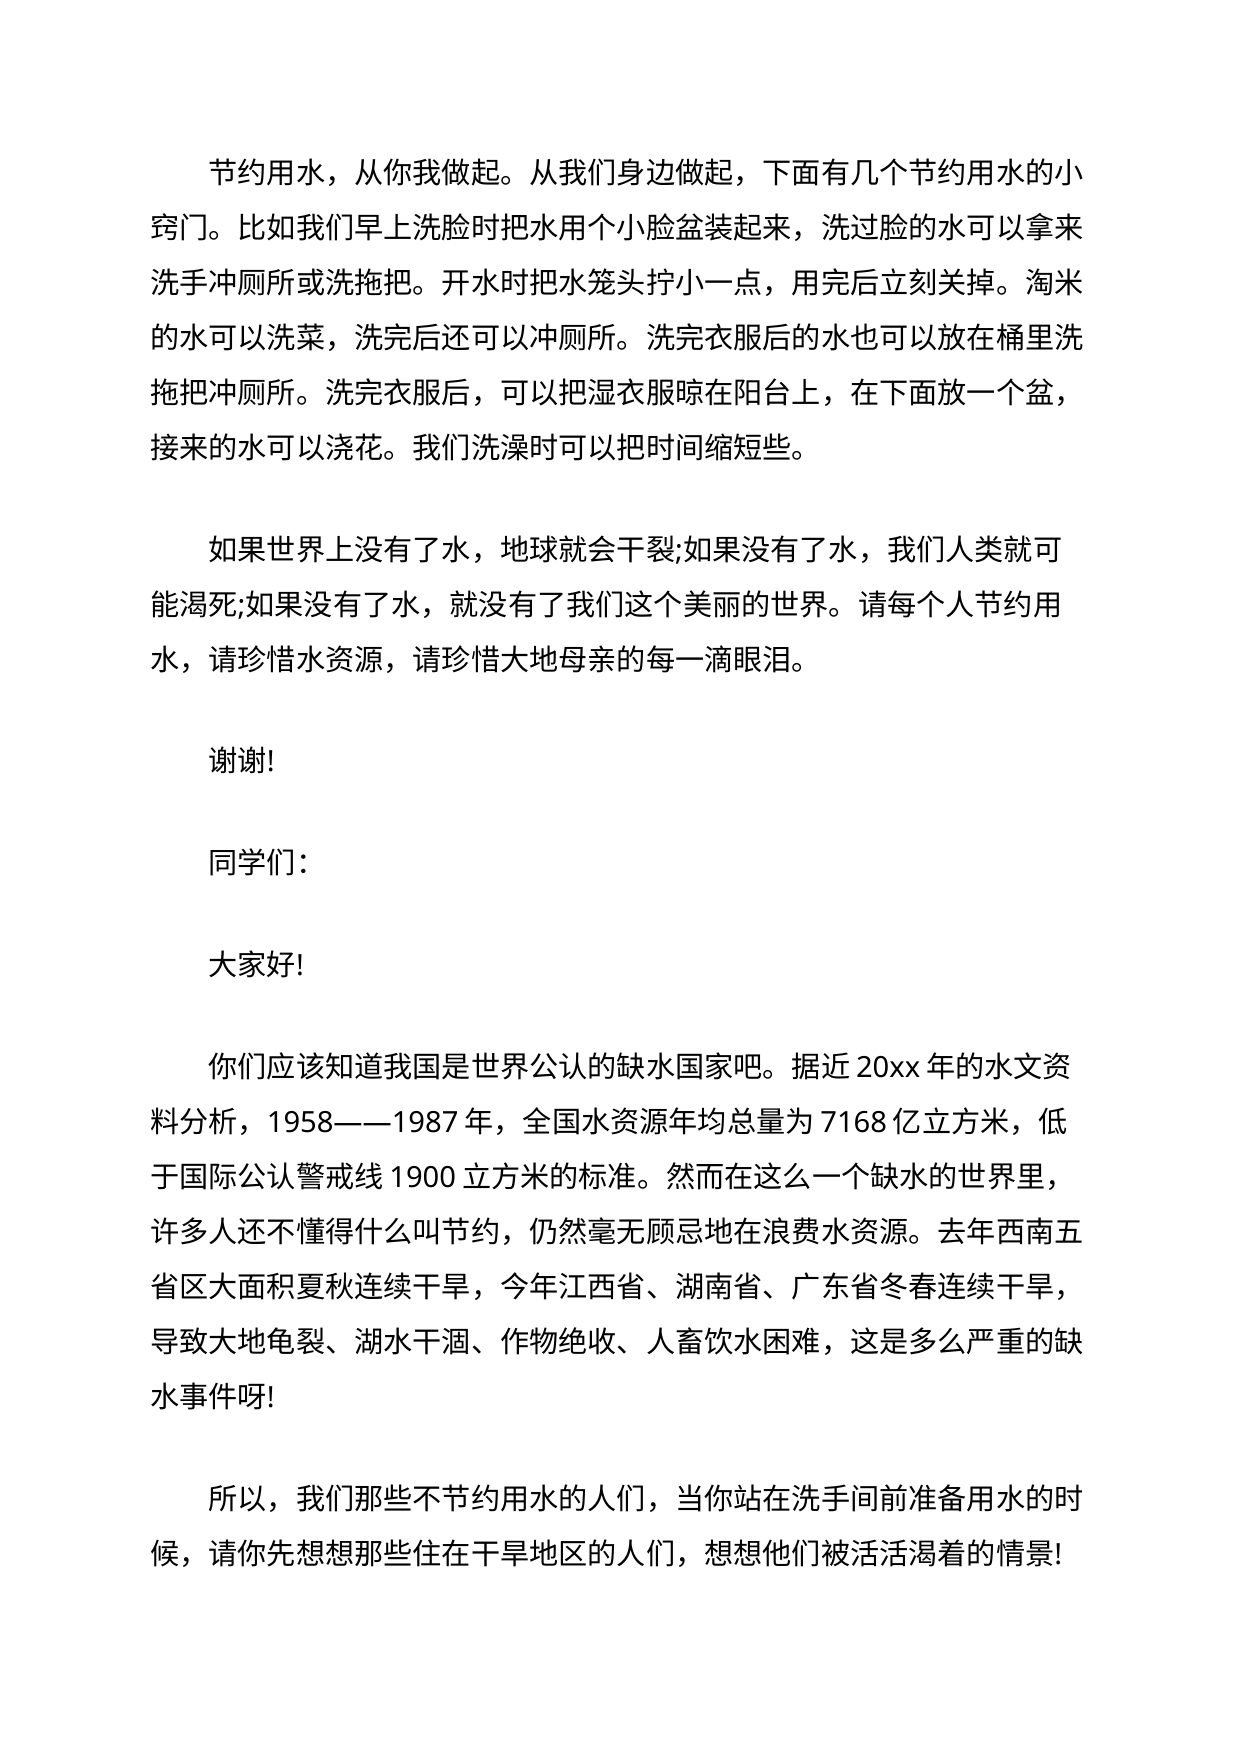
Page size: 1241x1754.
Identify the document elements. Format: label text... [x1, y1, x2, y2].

text 同学们： [150, 840, 1090, 882]
text 你们应该知道我国是世界公认的缺水国家吧。据近20xx年的水文资料分析，1958——1987年，全国水资源年均总量为7168亿立方米，低于国际公认警戒线1900立方米的标准。然而在这么一个缺水的世界里，许多人还不懂得什么叫节约，仍然毫无顾忌地在浪费水资源。去年西南五省区大面积夏秋连续干旱，今年江西省、湖南省、广东省冬春连续干旱，导致大地龟裂、湖水干涸、作物绝收、人畜饮水困难，这是多么严重的缺水事件呀! [150, 1044, 1090, 1416]
text 谢谢! [150, 738, 1090, 780]
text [150, 1475, 1090, 1573]
text 节约用水，从你我做起。从我们身边做起，下面有几个节约用水的小窍门。比如我们早上洗脸时把水用个小脸盆装起来，洗过脸的水可以拿来洗手冲厕所或洗拖把。开水时把水笼头拧小一点，用完后立刻关掉。淘米的水可以洗菜，洗完后还可以冲厕所。洗完衣服后的水也可以放在桶里洗拖把冲厕所。洗完衣服后，可以把湿衣服晾在阳台上，在下面放一个盆，接来的水可以浇花。我们洗澡时可以把时间缩短些。 [150, 150, 1090, 467]
text 如果世界上没有了水，地球就会干裂;如果没有了水，我们人类就可能渴死;如果没有了水，就没有了我们这个美丽的世界。请每个人节约用水，请珍惜水资源，请珍惜大地母亲的每一滴眼泪。 [150, 526, 1090, 678]
text 大家好! [150, 942, 1090, 984]
